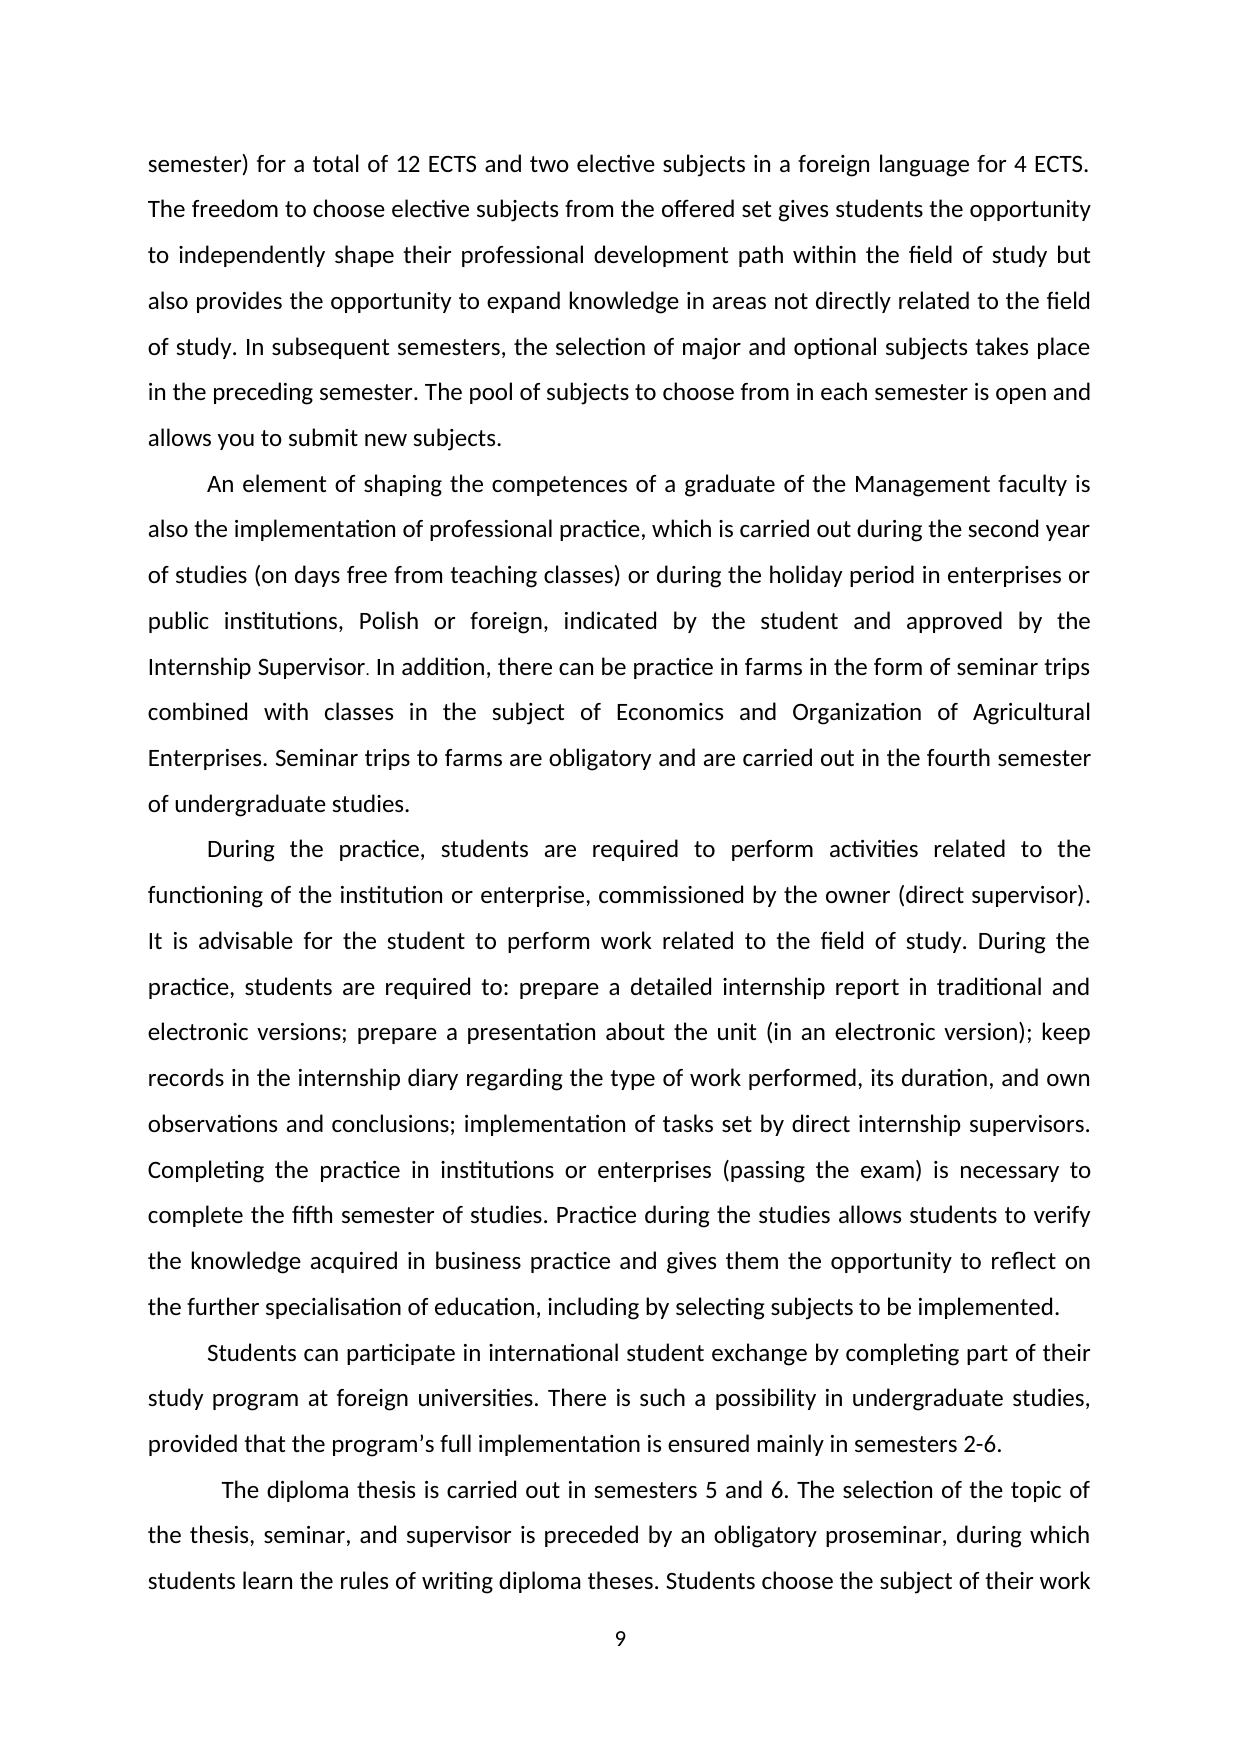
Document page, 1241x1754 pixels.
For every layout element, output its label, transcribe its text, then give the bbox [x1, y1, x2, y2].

text During the practice, students are required to perform activities related to the functioning of the institution or enterprise, commissioned by the owner (direct supervisor). It is advisable for the student to perform work related to the field of study. During the practice, students are required to: prepare a detailed internship report in traditional and electronic versions; prepare a presentation about the unit (in an electronic version); keep records in the internship diary regarding the type of work performed, its duration, and own observations and conclusions; implementation of tasks set by direct internship supervisors. Completing the practice in institutions or enterprises (passing the exam) is necessary to complete the fifth semester of studies. Practice during the studies allows students to verify the knowledge acquired in business practice and gives them the opportunity to reflect on the further specialisation of education, including by selecting subjects to be implemented. [148, 834, 1092, 1321]
text Students can participate in international student exchange by completing part of their study program at foreign universities. There is such a possibility in undergraduate studies, provided that the program’s full implementation is ensured mainly in semesters 2-6. [148, 1337, 1092, 1459]
text An element of shaping the competences of a graduate of the Management faculty is also the implementation of professional practice, which is carried out during the second year of studies (on days free from teaching classes) or during the holiday period in enterprises or public institutions, Polish or foreign, indicated by the student and approved by the Internship Supervisor. In addition, there can be practice in farms in the form of seminar trips combined with classes in the subject of Economics and Organization of Agricultural Enterprises. Seminar trips to farms are obligatory and are carried out in the fourth semester of undergraduate studies. [148, 468, 1092, 818]
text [148, 148, 1092, 453]
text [148, 1474, 1092, 1596]
